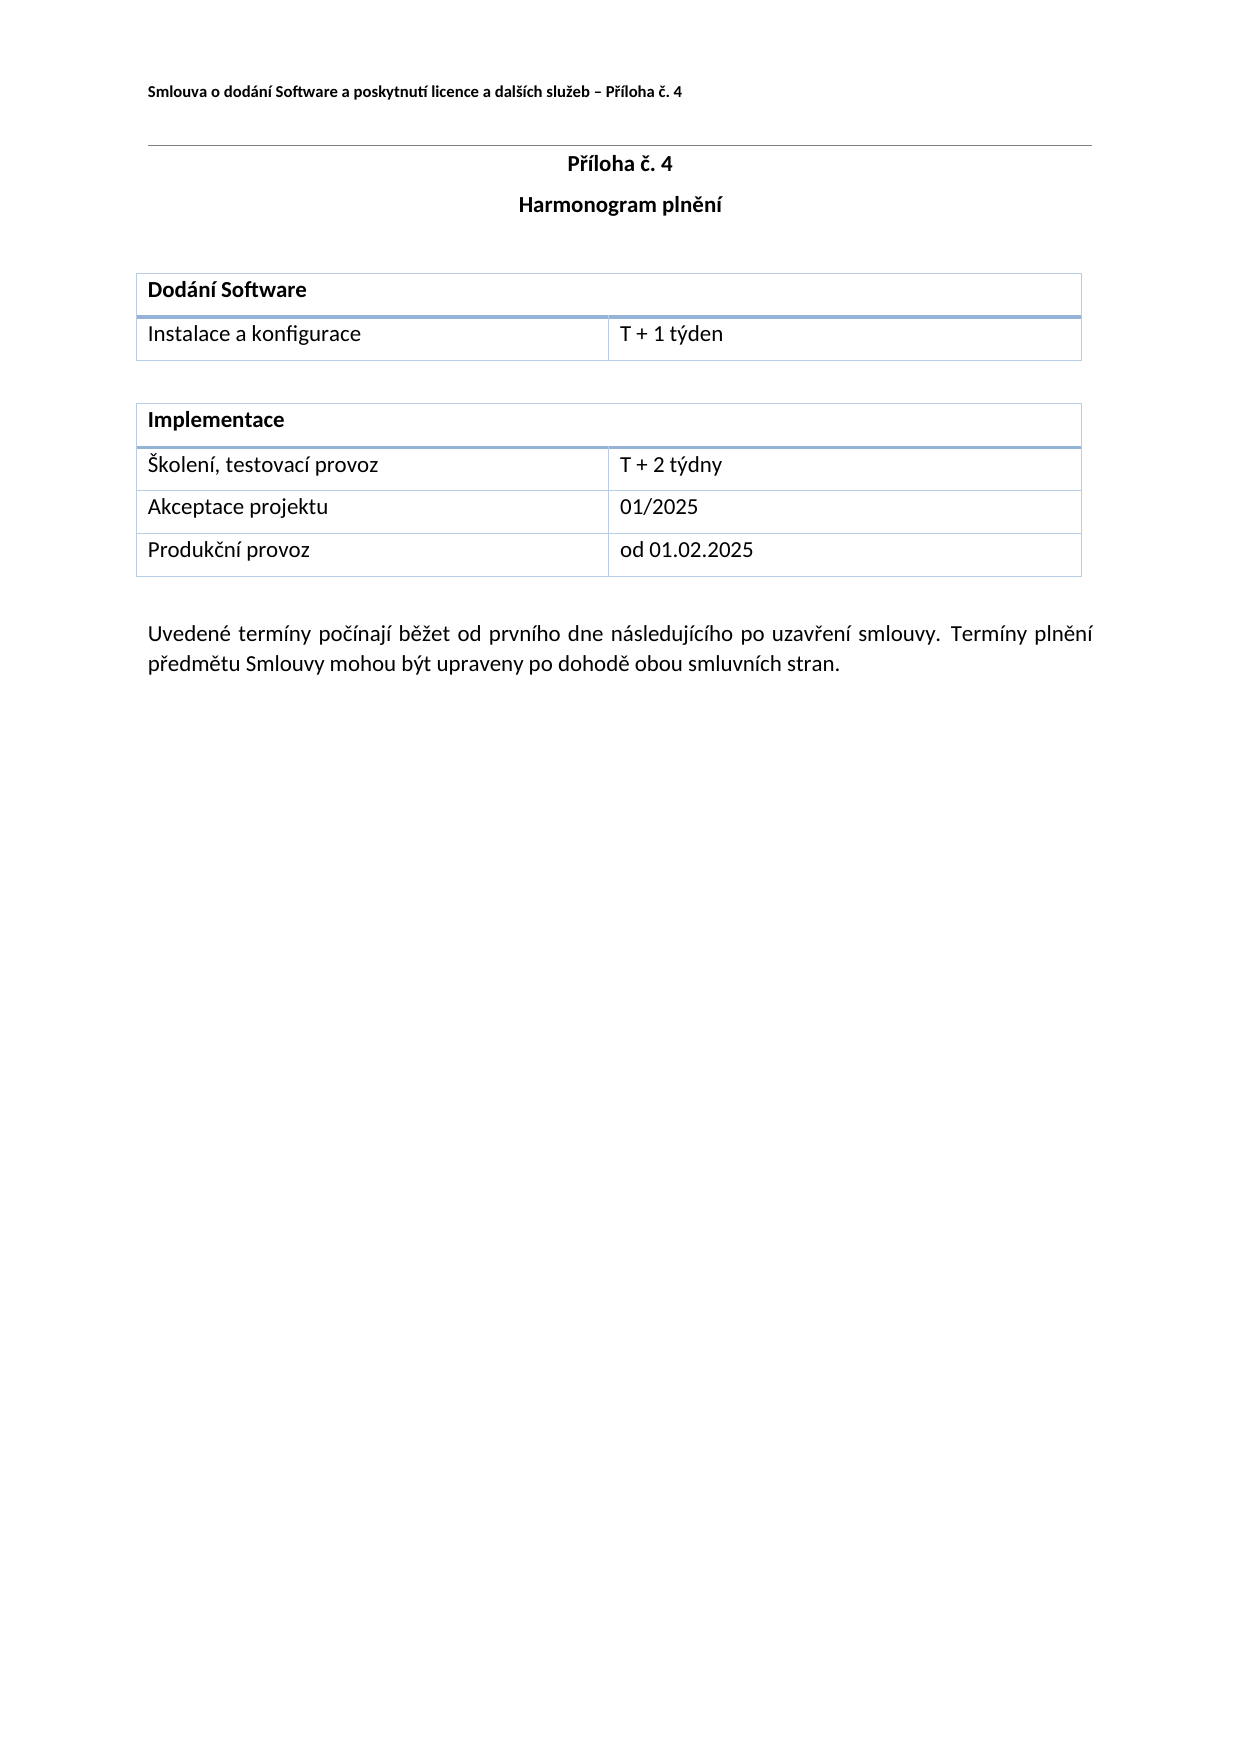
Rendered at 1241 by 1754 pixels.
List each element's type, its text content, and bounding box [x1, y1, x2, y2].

table_cell T + 1 týden [609, 319, 1081, 360]
table_cell Školení, testovací provoz [137, 449, 608, 490]
table_cell Instalace a konfigurace [137, 319, 608, 360]
table_cell od 01.02.2025 [609, 534, 1081, 576]
table_header Dodání Software [137, 274, 1081, 315]
text Harmonogram plnění [148, 189, 1092, 218]
text Příloha č. 4 [148, 148, 1092, 177]
table_cell T + 2 týdny [609, 449, 1081, 490]
text Uvedené termíny počínají běžet od prvního dne následujícího po uzavření smlouvy. Termíny plnění předmětu Smlouvy mohou být upraveny po dohodě obou smluvních stran. [148, 618, 1092, 677]
table_cell 01/2025 [609, 491, 1081, 533]
table_cell Akceptace projektu [137, 491, 608, 533]
table_cell Produkční provoz [137, 534, 608, 576]
table_header Implementace [137, 404, 1081, 446]
